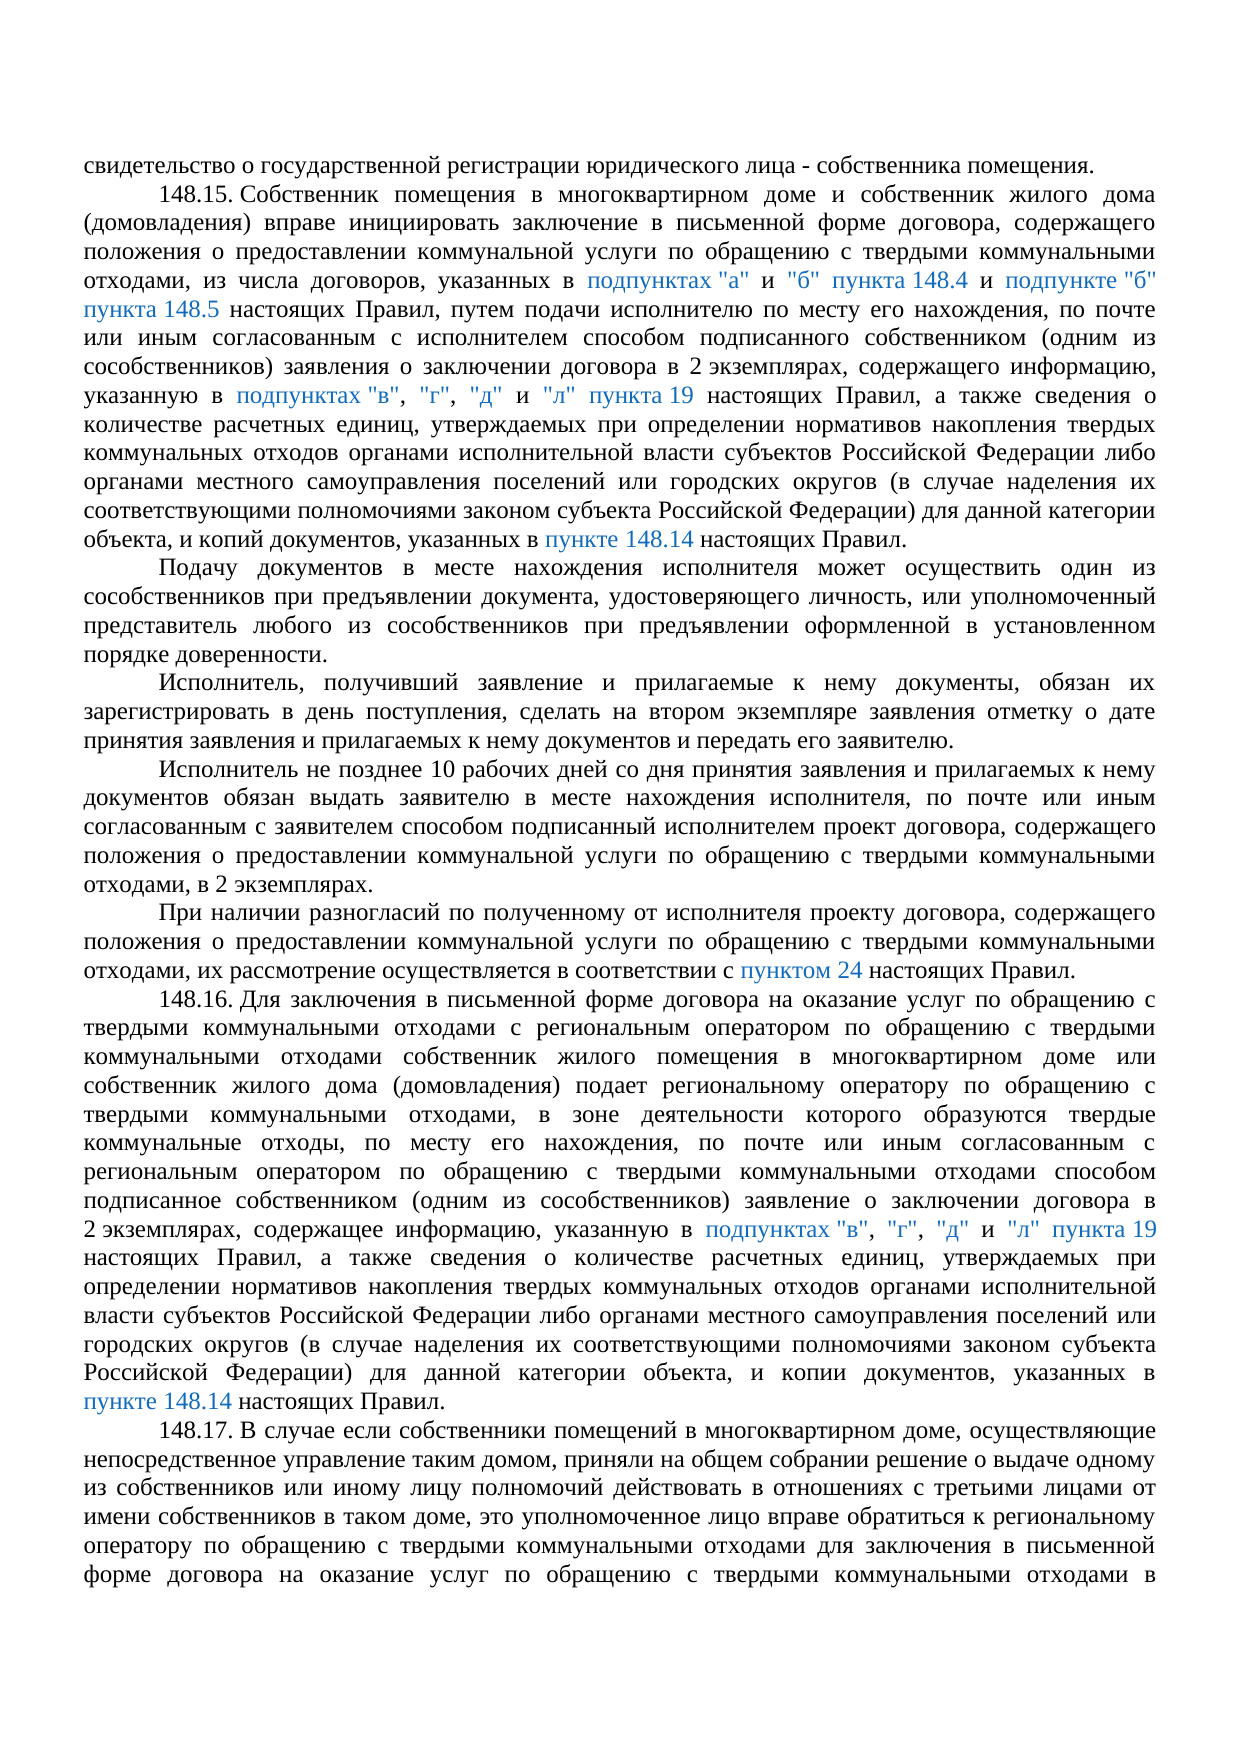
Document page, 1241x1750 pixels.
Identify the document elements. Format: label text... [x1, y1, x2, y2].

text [83, 150, 1157, 179]
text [83, 1415, 1157, 1587]
text 148.16. Для заключения в письменной форме договора на оказание услуг по обращению с твердыми коммунальными отходами с региональным оператором по обращению с твердыми коммунальными отходами собственник жилого помещения в многоквартирном доме или собственник жилого дома (домовладения) подает региональному оператору по обращению с твердыми коммунальными отходами, в зоне деятельности которого образуются твердые коммунальные отходы, по месту его нахождения, по почте или иным согласованным с региональным оператором по обращению с твердыми коммунальными отходами способом подписанное собственником (одним из сособственников) заявление о заключении договора в 2 экземплярах, содержащее информацию, указанную в подпунктах "в", "г", "д" и "л" пункта 19 настоящих Правил, а также сведения о количестве расчетных единиц, утверждаемых при определении нормативов накопления твердых коммунальных отходов органами исполнительной власти субъектов Российской Федерации либо органами местного самоуправления поселений или городских округов (в случае наделения их соответствующими полномочиями законом субъекта Российской Федерации) для данной категории объекта, и копии документов, указанных в пункте 148.14 настоящих Правил. [83, 984, 1157, 1415]
text Исполнитель, получивший заявление и прилагаемые к нему документы, обязан их зарегистрировать в день поступления, сделать на втором экземпляре заявления отметку о дате принятия заявления и прилагаемых к нему документов и передать его заявителю. [83, 667, 1157, 754]
text Подачу документов в месте нахождения исполнителя может осуществить один из сособственников при предъявлении документа, удостоверяющего личность, или уполномоченный представитель любого из сособственников при предъявлении оформленной в установленном порядке доверенности. [83, 552, 1157, 667]
text При наличии разногласий по полученному от исполнителя проекту договора, содержащего положения о предоставлении коммунальной услуги по обращению с твердыми коммунальными отходами, их рассмотрение осуществляется в соответствии с пунктом 24 настоящих Правил. [83, 897, 1157, 984]
text Исполнитель не позднее 10 рабочих дней со дня принятия заявления и прилагаемых к нему документов обязан выдать заявителю в месте нахождения исполнителя, по почте или иным согласованным с заявителем способом подписанный исполнителем проект договора, содержащего положения о предоставлении коммунальной услуги по обращению с твердыми коммунальными отходами, в 2 экземплярах. [83, 754, 1157, 897]
text 148.15. Собственник помещения в многоквартирном доме и собственник жилого дома (домовладения) вправе инициировать заключение в письменной форме договора, содержащего положения о предоставлении коммунальной услуги по обращению с твердыми коммунальными отходами, из числа договоров, указанных в подпунктах "а" и "б" пункта 148.4 и подпункте "б" пункта 148.5 настоящих Правил, путем подачи исполнителю по месту его нахождения, по почте или иным согласованным с исполнителем способом подписанного собственником (одним из сособственников) заявления о заключении договора в 2 экземплярах, содержащего информацию, указанную в подпунктах "в", "г", "д" и "л" пункта 19 настоящих Правил, а также сведения о количестве расчетных единиц, утверждаемых при определении нормативов накопления твердых коммунальных отходов органами исполнительной власти субъектов Российской Федерации либо органами местного самоуправления поселений или городских округов (в случае наделения их соответствующими полномочиями законом субъекта Российской Федерации) для данной категории объекта, и копий документов, указанных в пункте 148.14 настоящих Правил. [83, 179, 1157, 552]
